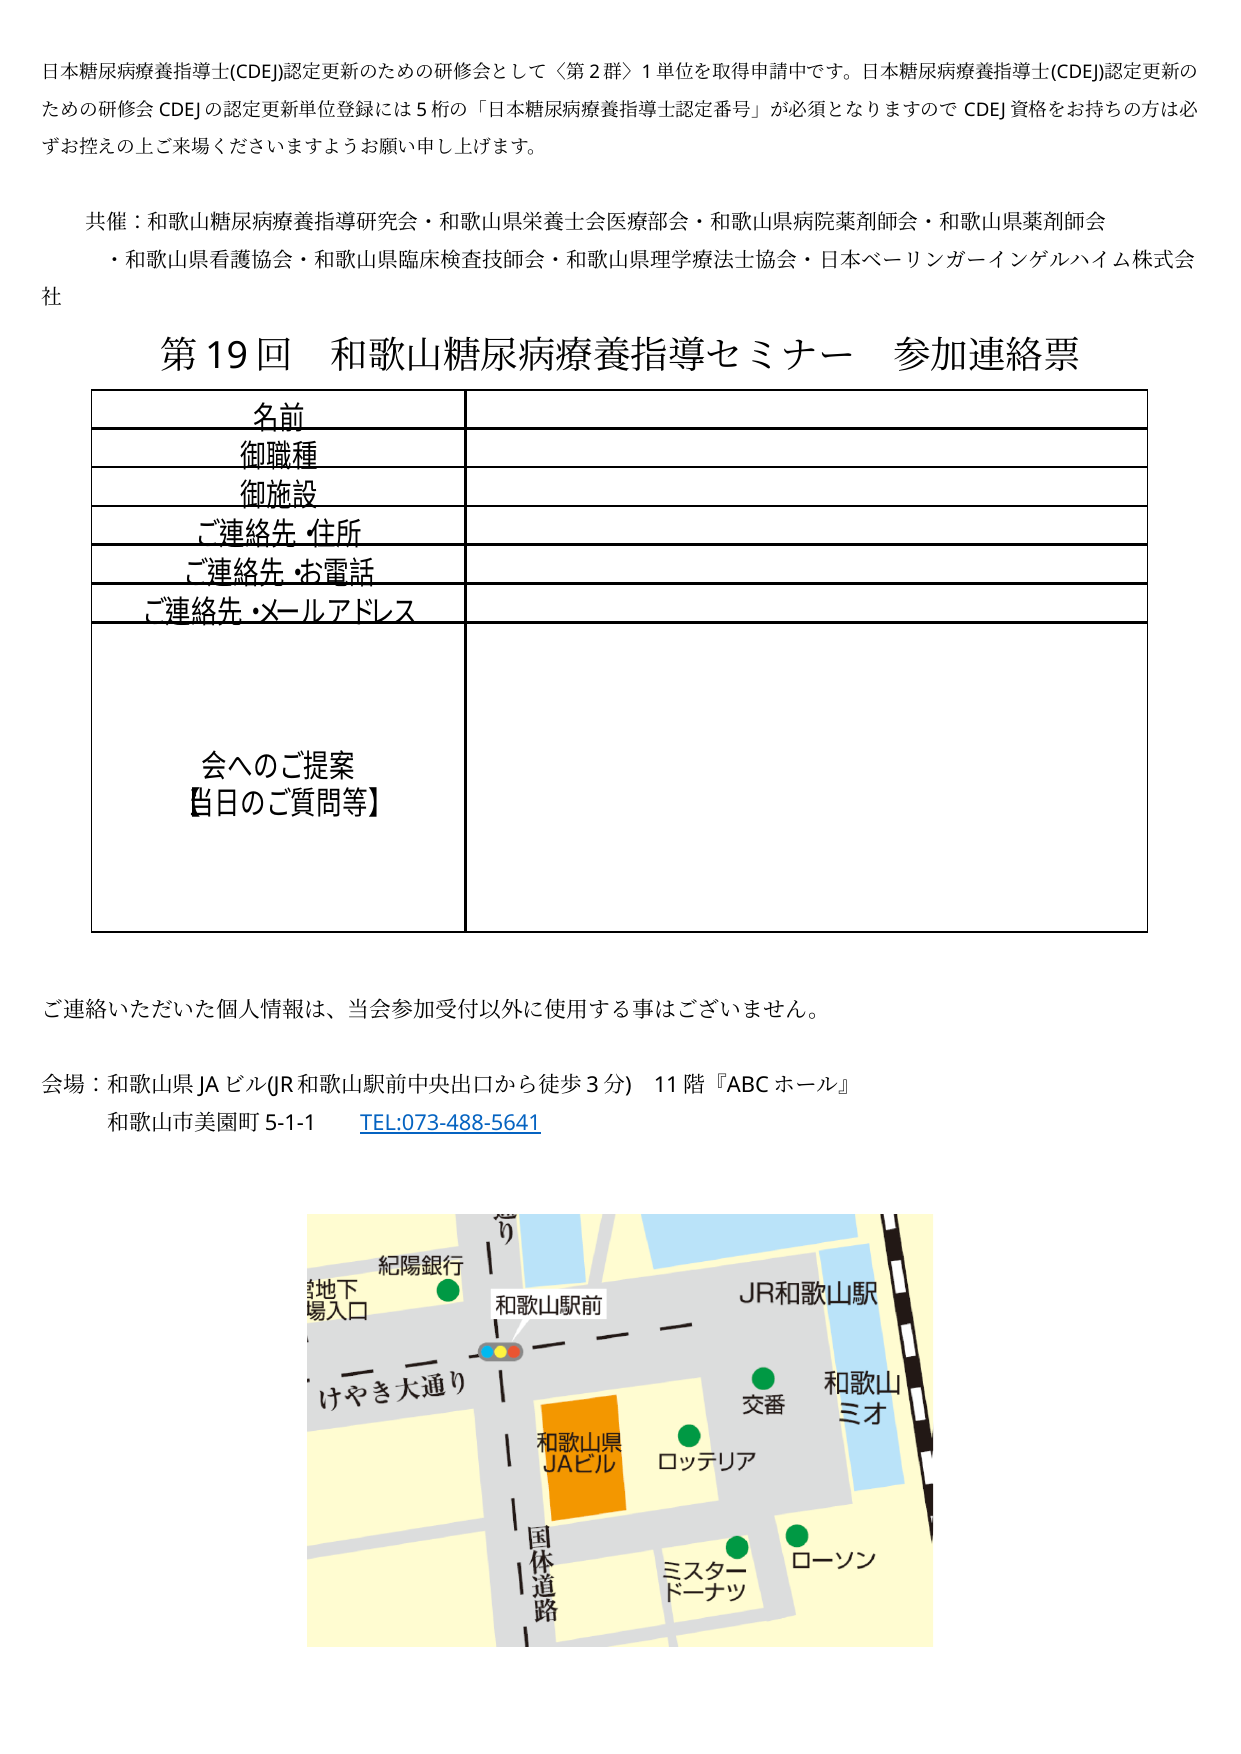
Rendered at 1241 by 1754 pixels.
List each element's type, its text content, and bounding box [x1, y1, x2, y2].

text ・和歌山県看護協会・和歌山県臨床検査技師会・和歌山県理学療法士協会・日本ベーリンガーインゲルハイム株式会社 [41, 239, 1199, 314]
text 第19回 和歌山糖尿病療養指導セミナー 参加連絡票 [41, 314, 1199, 389]
text ご連絡いただいた個人情報は、当会参加受付以外に使用する事はございません。 [41, 989, 1199, 1027]
picture [307, 1214, 934, 1647]
text 和歌山市美園町5-1-1 TEL:073-488-5641 [41, 1102, 1199, 1139]
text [41, 52, 1199, 164]
text 共催：和歌山糖尿病療養指導研究会・和歌山県栄養士会医療部会・和歌山県病院薬剤師会・和歌山県薬剤師会 [85, 202, 1199, 239]
text 会場：和歌山県JAビル(JR和歌山駅前中央出口から徒歩3分) 11階『ABCホール』 [41, 1064, 1199, 1102]
